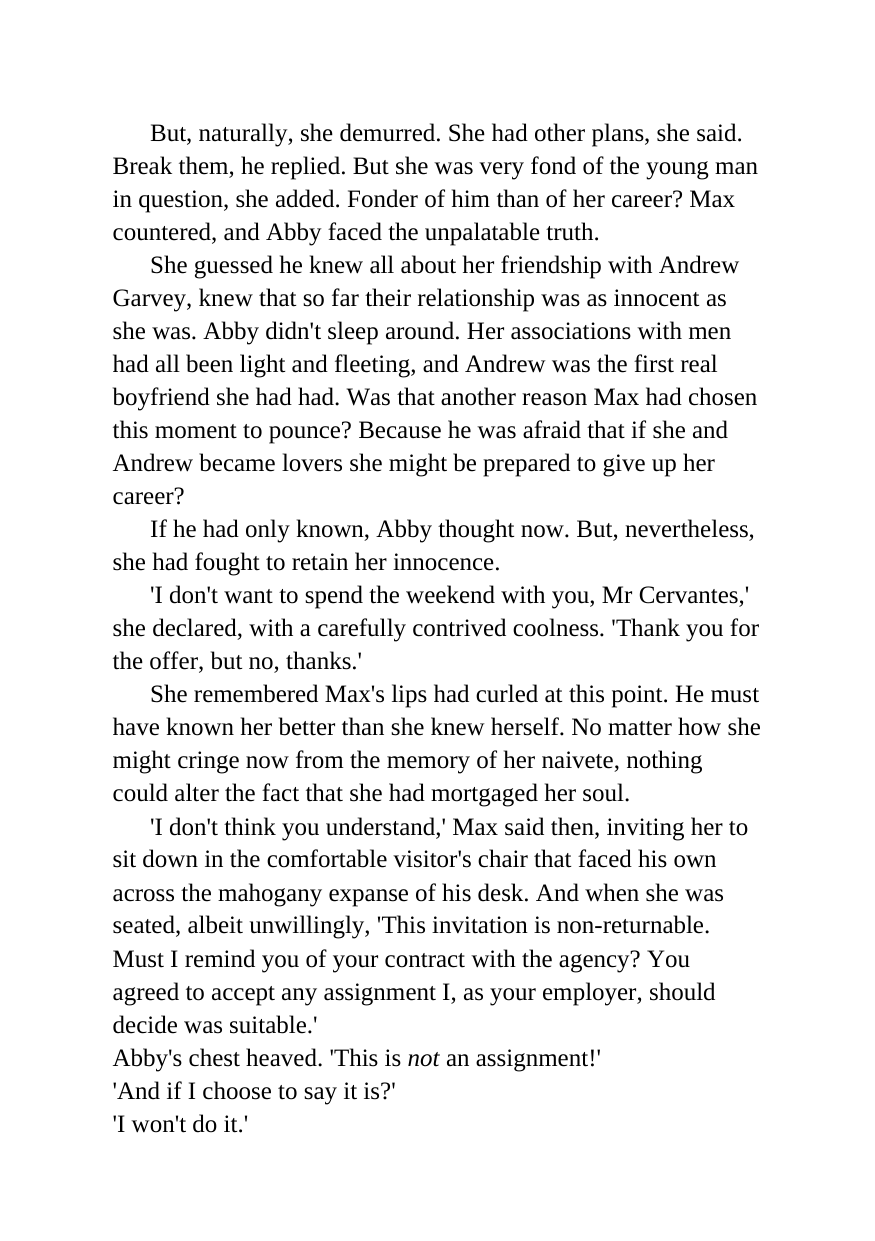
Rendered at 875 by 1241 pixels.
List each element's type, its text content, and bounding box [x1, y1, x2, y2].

text But, naturally, she demurred. She had other plans, she said. Break them, he replied. But she was very fond of the young man in question, she added. Fonder of him than of her career? Max countered, and Abby faced the unpalatable truth. [112, 118, 762, 246]
text She remembered Max's lips had curled at this point. He must have known her better than she knew herself. No matter how she might cringe now from the memory of her naivete, nothing could alter the fact that she had mortgaged her soul. [112, 679, 762, 807]
text She guessed he knew all about her friendship with Andrew Garvey, knew that so far their relationship was as innocent as she was. Abby didn't sleep around. Her associations with men had all been light and fleeting, and Andrew was the first real boyfriend she had had. Was that another reason Max had chosen this moment to pounce? Because he was afraid that if she and Andrew became lovers she might be prepared to give up her career? [112, 250, 762, 510]
text If he had only known, Abby thought now. But, nevertheless, she had fought to retain her innocence. [112, 514, 762, 576]
text 'I don't think you understand,' Max said then, inviting her to sit down in the comfortable visitor's chair that faced his own across the mahogany expanse of his desk. And when she was seated, albeit unwillingly, 'This invitation is non-returnable. Must I remind you of your contract with the agency? You agreed to accept any assignment I, as your employer, should decide was suitable.' [112, 812, 762, 1038]
text 'I won't do it.' [112, 1109, 762, 1137]
text 'And if I choose to say it is?' [112, 1076, 762, 1104]
text Abby's chest heaved. 'This is not an assignment!' [112, 1043, 762, 1071]
text 'I don't want to spend the weekend with you, Mr Cervantes,' she declared, with a carefully contrived coolness. 'Thank you for the offer, but no, thanks.' [112, 580, 762, 675]
